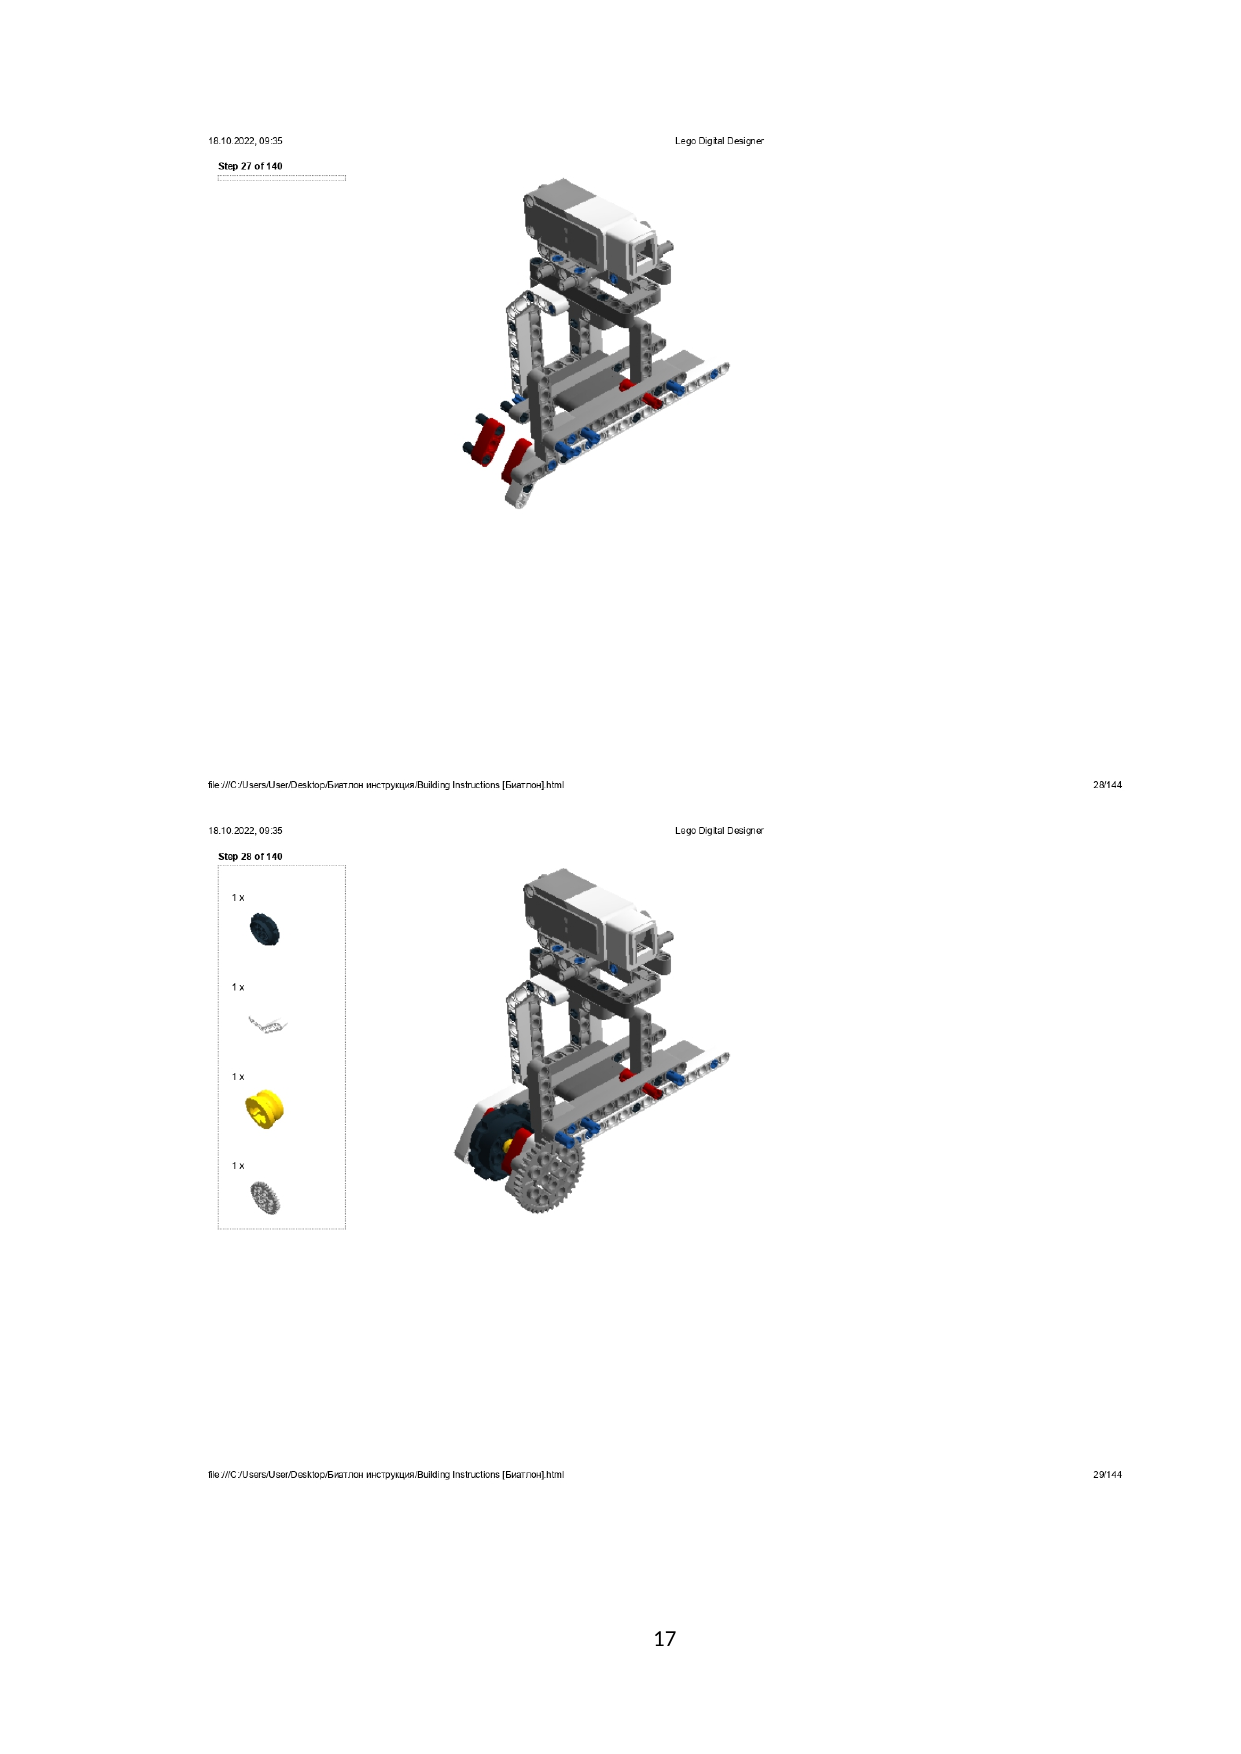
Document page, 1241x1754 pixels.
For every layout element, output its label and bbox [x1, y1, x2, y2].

picture [177, 118, 1152, 1498]
